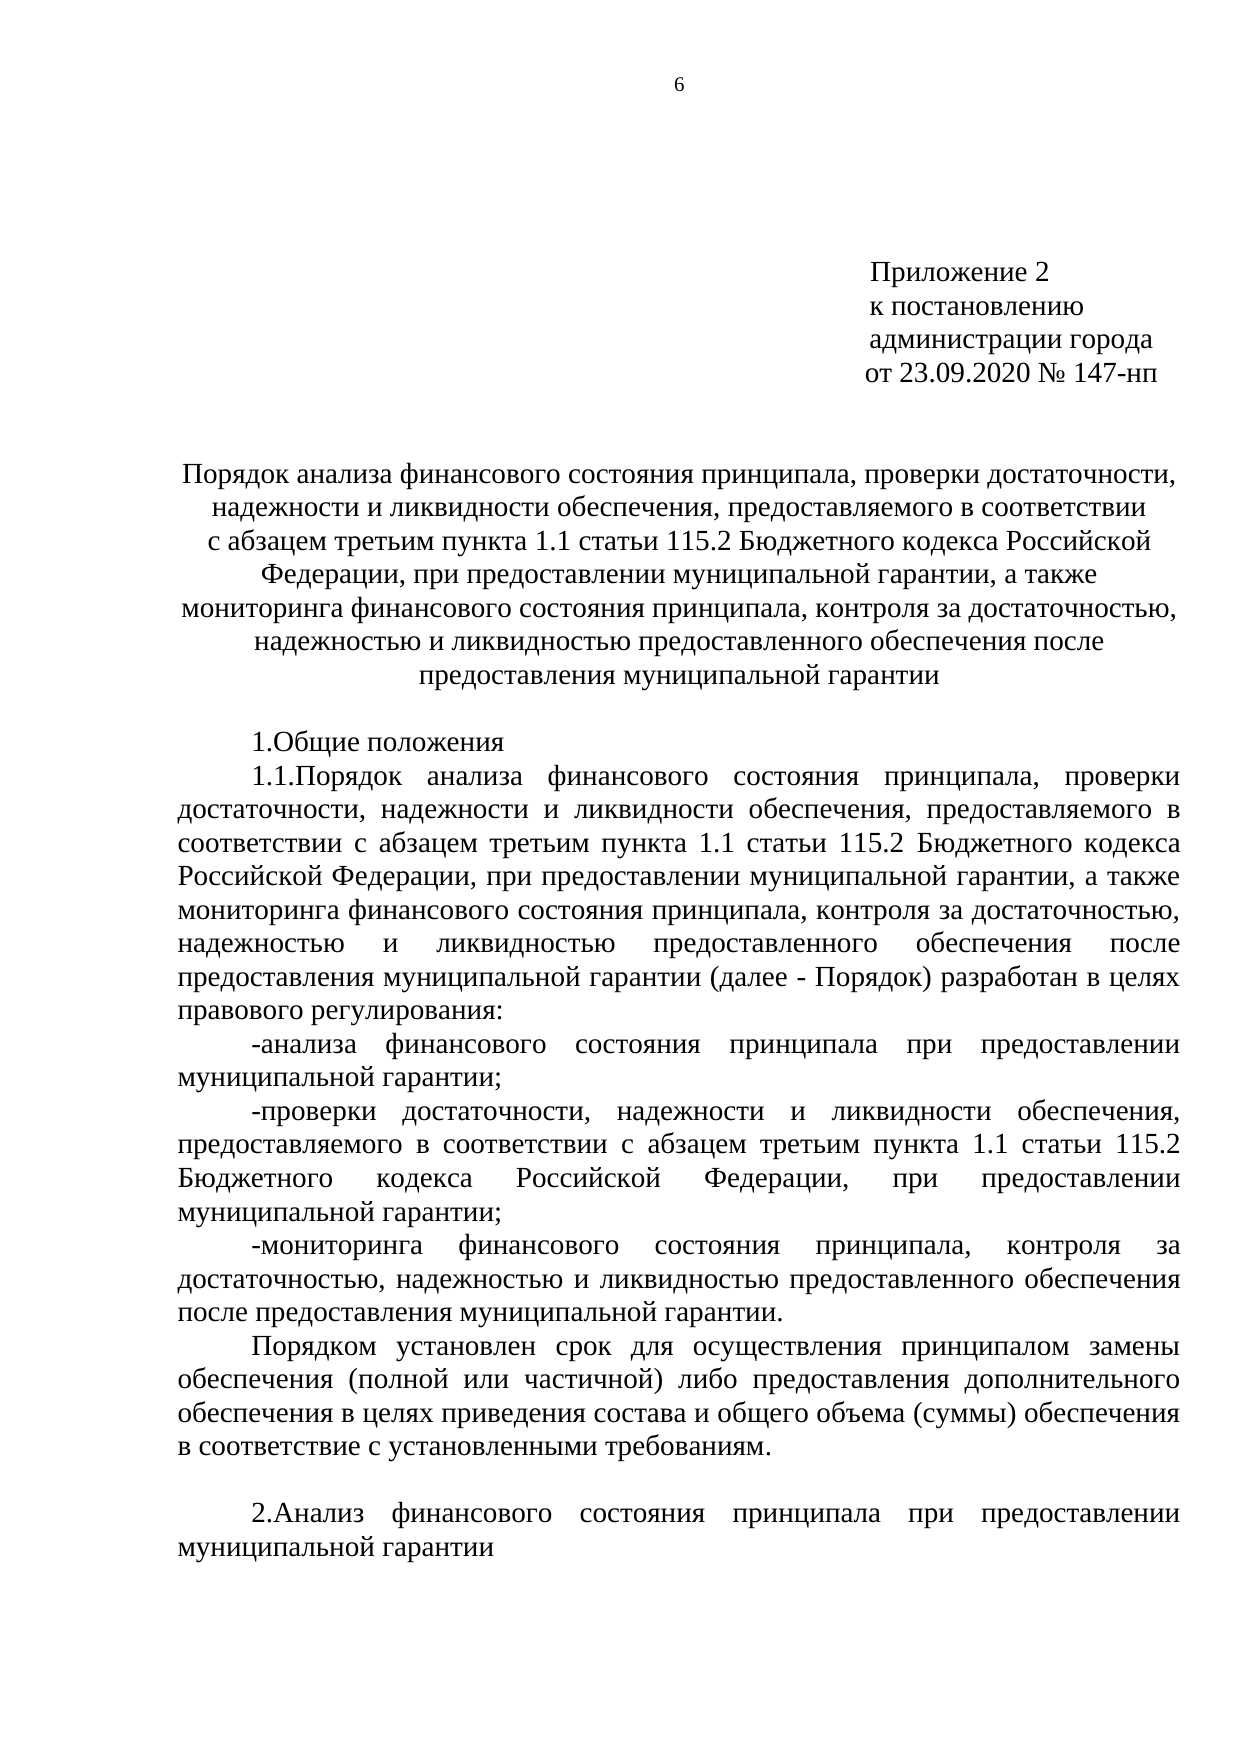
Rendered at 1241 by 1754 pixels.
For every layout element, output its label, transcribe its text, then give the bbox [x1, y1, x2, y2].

text 1.Общие положения [177, 724, 1181, 758]
text -проверки достаточности, надежности и ликвидности обеспечения, предоставляемого в соответствии с абзацем третьим пункта 1.1 статьи 115.2 Бюджетного кодекса Российской Федерации, при предоставлении муниципальной гарантии; [177, 1093, 1181, 1227]
text к постановлению [177, 288, 1181, 322]
text Приложение 2 [768, 254, 1181, 288]
text 1.1.Порядок анализа финансового состояния принципала, проверки достаточности, надежности и ликвидности обеспечения, предоставляемого в соответствии с абзацем третьим пункта 1.1 статьи 115.2 Бюджетного кодекса Российской Федерации, при предоставлении муниципальной гарантии, а также мониторинга финансового состояния принципала, контроля за достаточностью, надежностью и ликвидностью предоставленного обеспечения после предоставления муниципальной гарантии (далее - Порядок) разработан в целях правового регулирования: [177, 758, 1181, 1026]
text Порядок анализа финансового состояния принципала, проверки достаточности, надежности и ликвидности обеспечения, предоставляемого в соответствии с абзацем третьим пункта 1.1 статьи 115.2 Бюджетного кодекса Российской Федерации, при предоставлении муниципальной гарантии, а также мониторинга финансового состояния принципала, контроля за достаточностью, надежностью и ликвидностью предоставленного обеспечения после предоставления муниципальной гарантии [177, 456, 1181, 691]
text Порядком установлен срок для осуществления принципалом замены обеспечения (полной или частичной) либо предоставления дополнительного обеспечения в целях приведения состава и общего объема (суммы) обеспечения в соответствие с установленными требованиям. [177, 1328, 1181, 1462]
text администрации города [177, 322, 1181, 355]
text 2.Анализ финансового состояния принципала при предоставлении муниципальной гарантии [177, 1496, 1181, 1563]
text -мониторинга финансового состояния принципала, контроля за достаточностью, надежностью и ликвидностью предоставленного обеспечения после предоставления муниципальной гарантии. [177, 1227, 1181, 1328]
text от 23.09.2020 № 147-нп [177, 355, 1181, 389]
text -анализа финансового состояния принципала при предоставлении муниципальной гарантии; [177, 1026, 1181, 1093]
